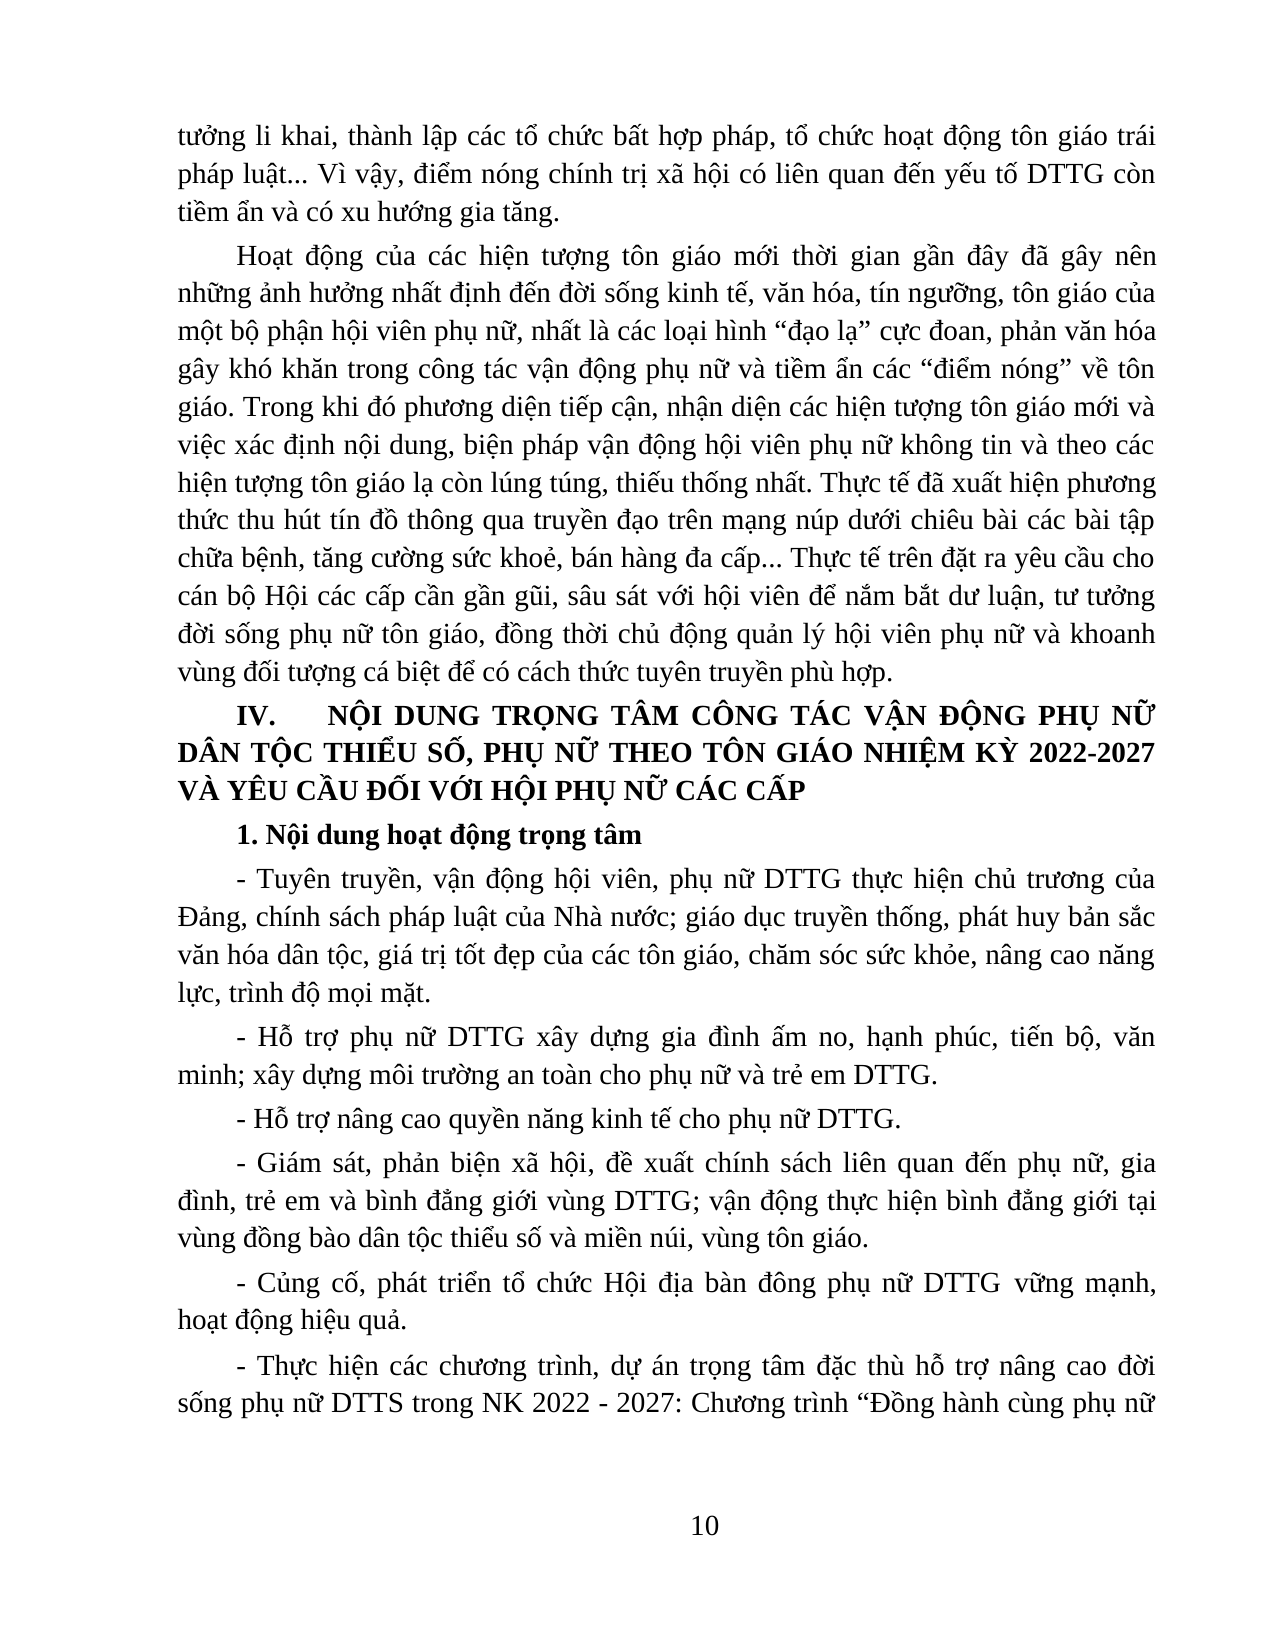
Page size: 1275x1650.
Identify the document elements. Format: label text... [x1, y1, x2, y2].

text - Củng cố, phát triển tổ chức Hội địa bàn đông phụ nữ DTTG vững mạnh, hoạt động hiệu quả. [177, 1265, 1157, 1336]
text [177, 118, 1157, 227]
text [176, 1347, 1160, 1484]
text - Hỗ trợ nâng cao quyền năng kinh tế cho phụ nữ DTTG. [177, 1101, 1157, 1134]
text - Giám sát, phản biện xã hội, đề xuất chính sách liên quan đến phụ nữ, gia đình, trẻ em và bình đẳng giới vùng DTTG; vận động thực hiện bình đẳng giới tại vùng đồng bào dân tộc thiểu số và miền núi, vùng tôn giáo. [177, 1145, 1157, 1254]
text Hoạt động của các hiện tượng tôn giáo mới thời gian gần đây đã gây nên những ảnh hưởng nhất định đến đời sống kinh tế, văn hóa, tín ngưỡng, tôn giáo của một bộ phận hội viên phụ nữ, nhất là các loại hình “đạo lạ” cực đoan, phản văn hóa gây khó khăn trong công tác vận động phụ nữ và tiềm ẩn các “điểm nóng” về tôn giáo. Trong khi đó phương diện tiếp cận, nhận diện các hiện tượng tôn giáo mới và việc xác định nội dung, biện pháp vận động hội viên phụ nữ không tin và theo các hiện tượng tôn giáo lạ còn lúng túng, thiếu thống nhất. Thực tế đã xuất hiện phương thức thu hút tín đồ thông qua truyền đạo trên mạng núp dưới chiêu bài các bài tập chữa bệnh, tăng cường sức khoẻ, bán hàng đa cấp... Thực tế trên đặt ra yêu cầu cho cán bộ Hội các cấp cần gần gũi, sâu sát với hội viên để nắm bắt dư luận, tư tưởng đời sống phụ nữ tôn giáo, đồng thời chủ động quản lý hội viên phụ nữ và khoanh vùng đối tượng cá biệt để có cách thức tuyên truyền phù hợp. [177, 238, 1157, 687]
text - Tuyên truyền, vận động hội viên, phụ nữ DTTG thực hiện chủ trương của Đảng, chính sách pháp luật của Nhà nước; giáo dục truyền thống, phát huy bản sắc văn hóa dân tộc, giá trị tốt đẹp của các tôn giáo, chăm sóc sức khỏe, nâng cao năng lực, trình độ mọi mặt. [177, 862, 1157, 1008]
text - Hỗ trợ phụ nữ DTTG xây dựng gia đình ấm no, hạnh phúc, tiến bộ, văn minh; xây dựng môi trường an toàn cho phụ nữ và trẻ em DTTG. [177, 1019, 1157, 1090]
list 1. Nội dung hoạt động trọng tâm [236, 817, 1157, 851]
subtitle NỘI DUNG TRỌNG TÂM CÔNG TÁC VẬN ĐỘNG PHỤ NỮ DÂN TỘC THIỂU SỐ, PHỤ NỮ THEO TÔN GIÁO NHIỆM KỲ 2022-2027 VÀ YÊU CẦU ĐỐI VỚI HỘI PHỤ NỮ CÁC CẤP [177, 698, 1157, 807]
